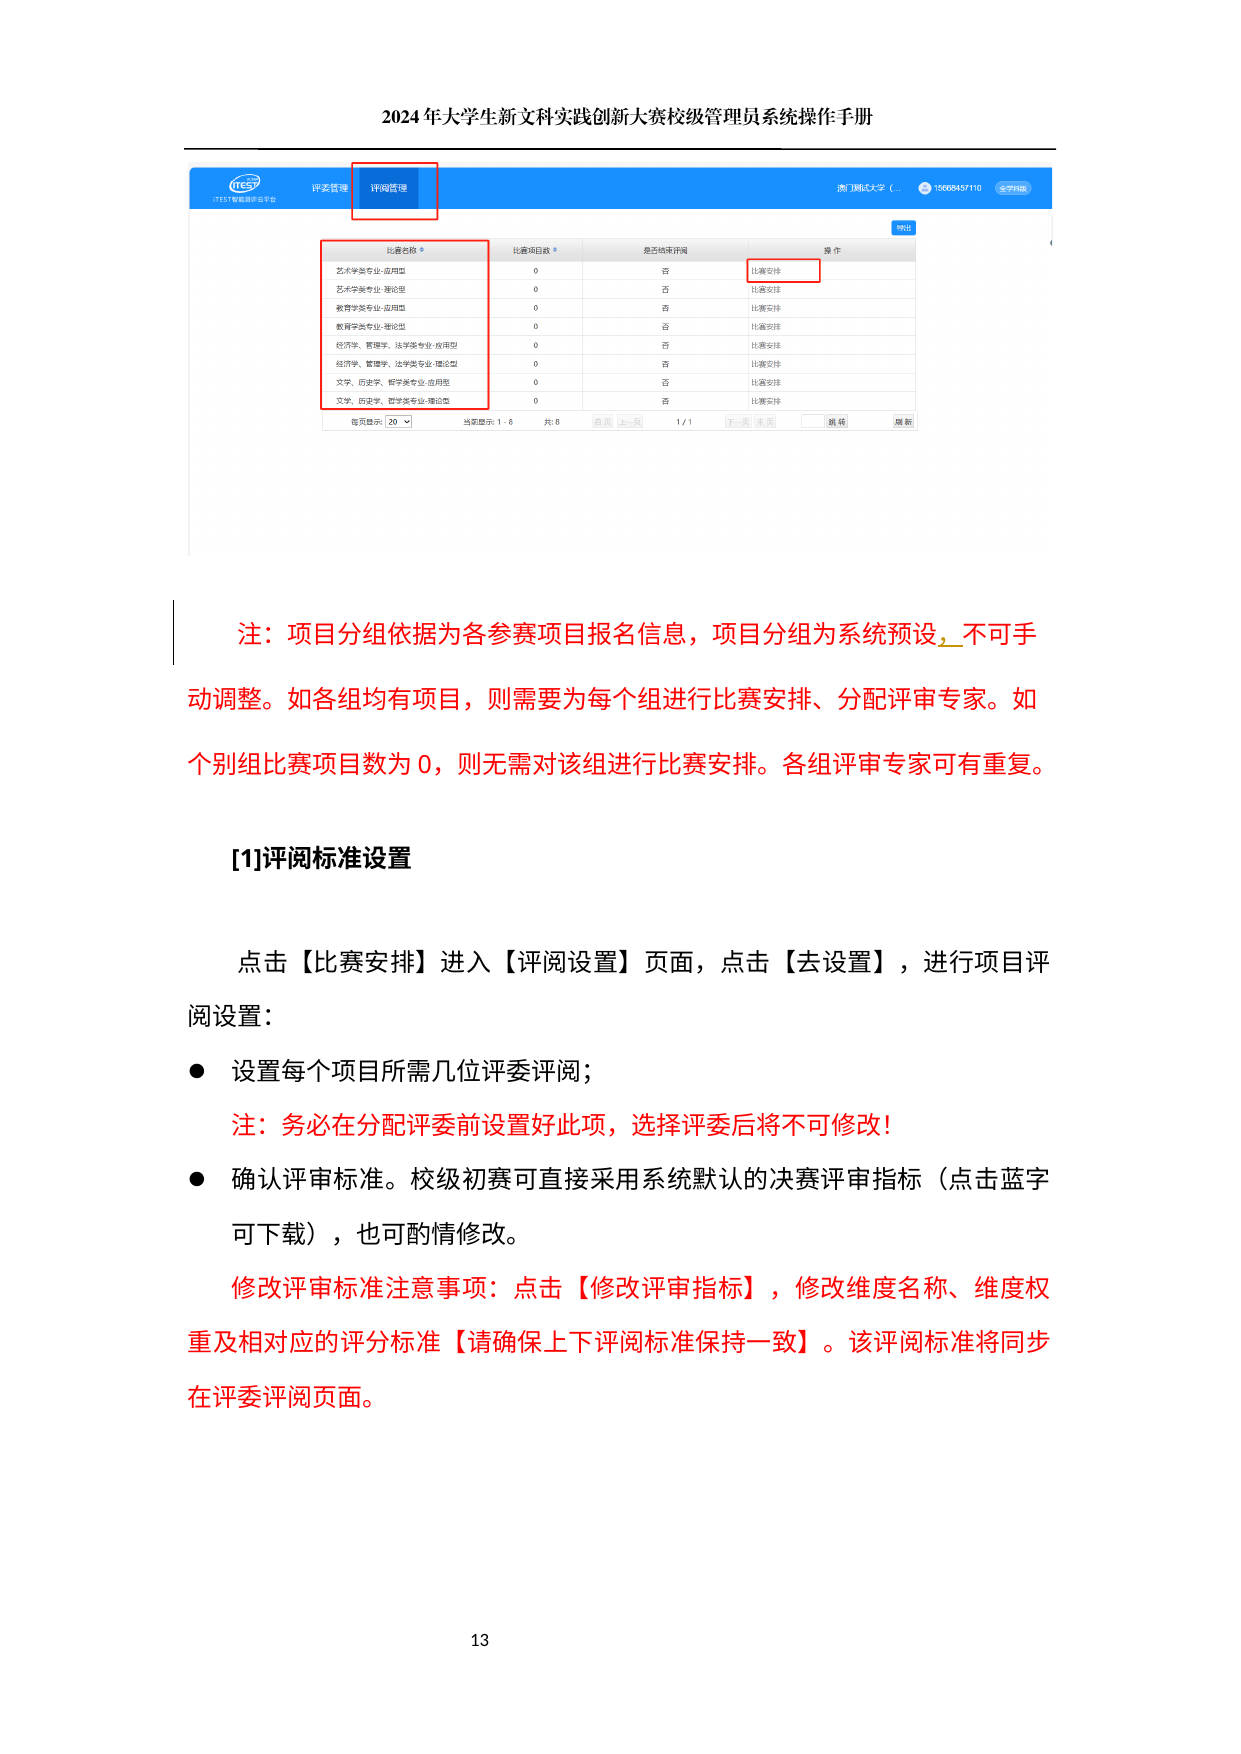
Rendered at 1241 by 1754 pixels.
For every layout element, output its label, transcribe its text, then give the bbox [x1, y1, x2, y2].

list 确认评审标准。校级初赛可直接采用系统默认的决赛评审指标（点击蓝字可下载），也可酌情修改。 [187, 1160, 1053, 1250]
text 点击【比赛安排】进入【评阅设置】页面，点击【去设置】，进行项目评阅设置： [187, 942, 1053, 1033]
subtitle [1]评阅标准设置 [187, 824, 1053, 889]
list 设置每个项目所需几位评委评阅； [187, 1051, 1053, 1087]
picture [187, 162, 1053, 556]
text 注：项目分组依据为各参赛项目报名信息，项目分组为系统预设不可手动调整。如各组均有项目，则需要为每个组进行比赛安排、分配评审专家。如个别组比赛项目数为0，则无需对该组进行比赛安排。各组评审专家可有重复。 [187, 600, 1053, 795]
text 修改评审标准注意事项：点击【修改评审指标】，修改维度名称、维度权重及相对应的评分标准【请确保上下评阅标准保持一致】。该评阅标准将同步在评委评阅页面。 [187, 1268, 1053, 1413]
list 注：务必在分配评委前设置好此项，选择评委后将不可修改！ [187, 1105, 1053, 1142]
